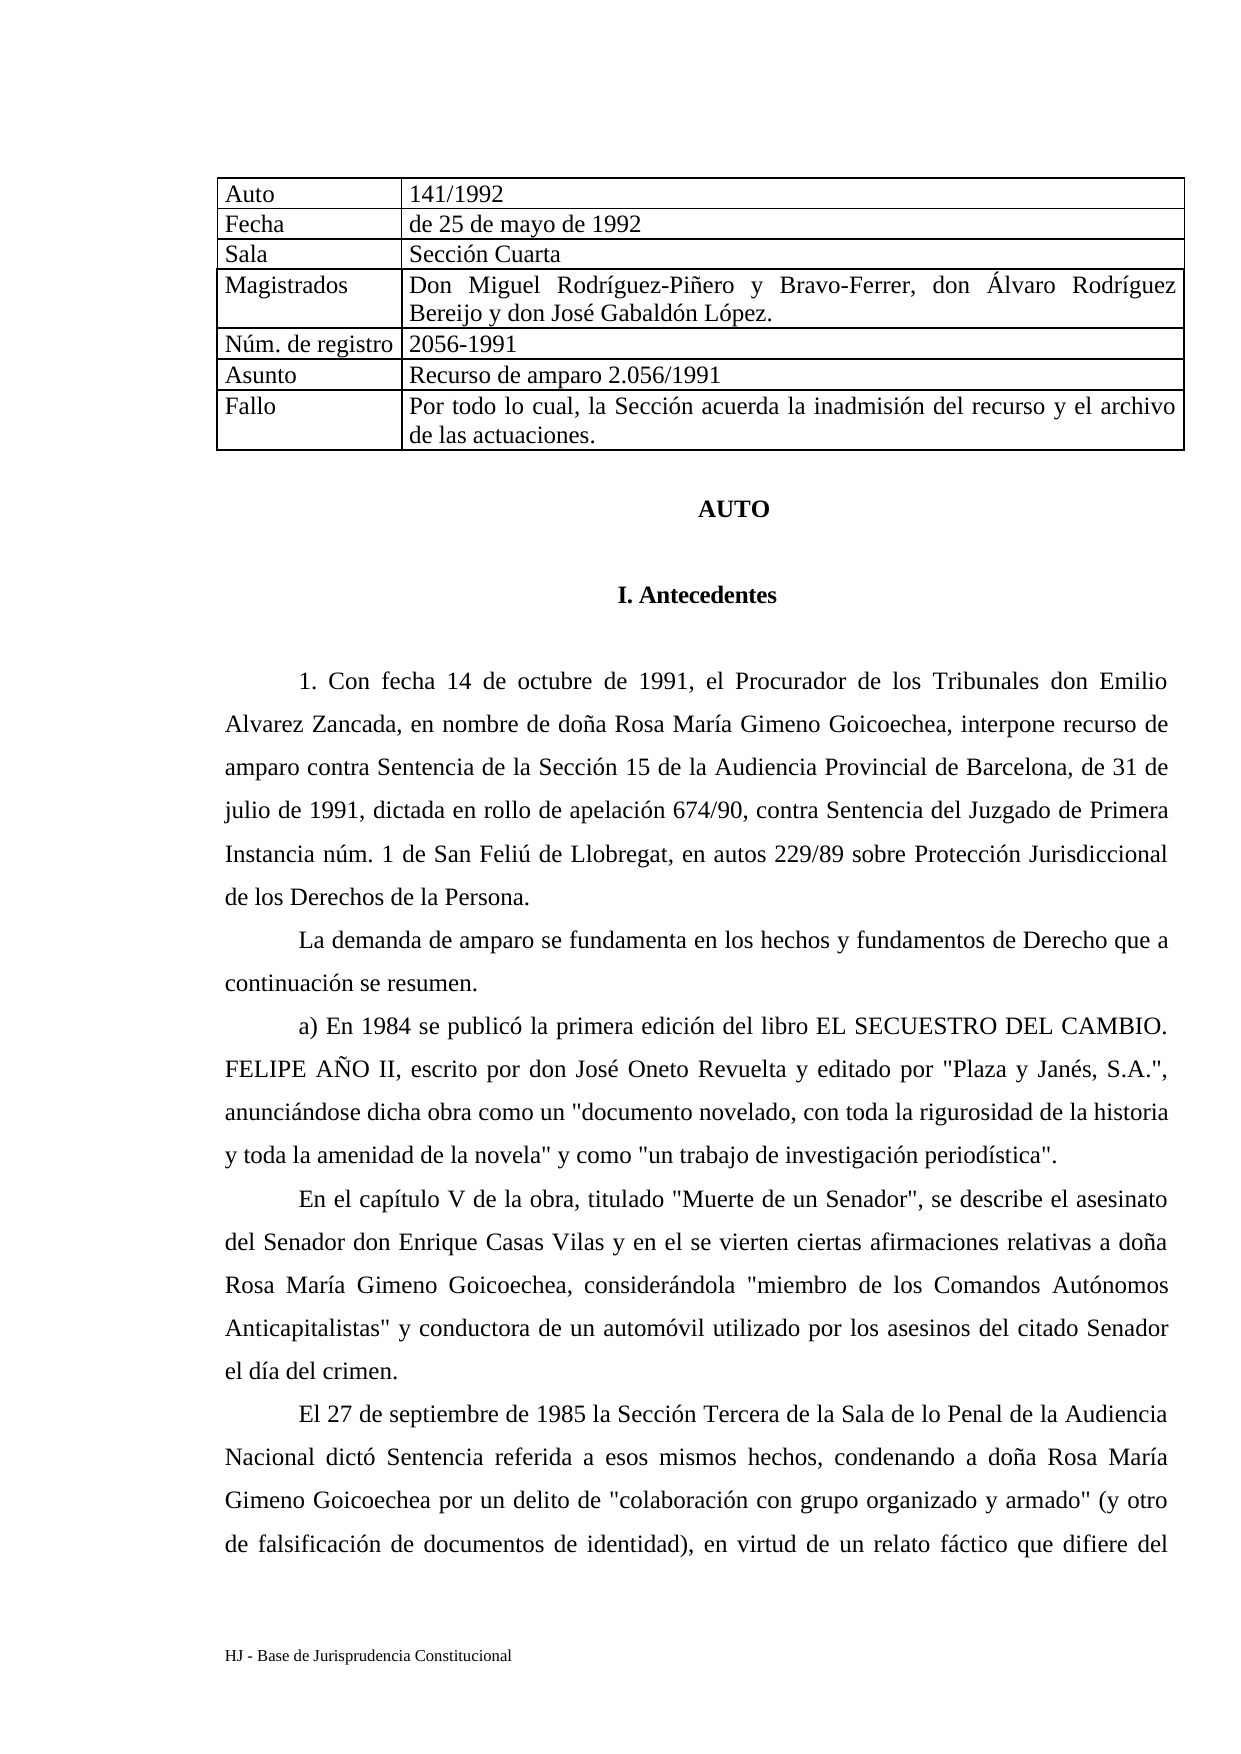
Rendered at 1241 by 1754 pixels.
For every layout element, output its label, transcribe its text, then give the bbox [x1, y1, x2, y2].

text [224, 1399, 1169, 1557]
table_cell Fallo [218, 391, 401, 448]
table_header 141/1992 [402, 179, 1184, 207]
table_cell Sección Cuarta [402, 240, 1184, 268]
table_cell Don Miguel Rodríguez-Piñero y Bravo-Ferrer, don Álvaro Rodríguez Bereijo y don José Gabaldón López. [403, 270, 1183, 327]
table_cell de 25 de mayo de 1992 [402, 209, 1184, 238]
table_cell Recurso de amparo 2.056/1991 [403, 360, 1183, 389]
text I. Antecedentes [224, 580, 1169, 609]
table_cell Asunto [218, 360, 401, 389]
text a) En 1984 se publicó la primera edición del libro EL SECUESTRO DEL CAMBIO. FELIPE AÑO II, escrito por don José Oneto Revuelta y editado por "Plaza y Janés, S.A.", anunciándose dicha obra como un "documento novelado, con toda la rigurosidad de la historia y toda la amenidad de la novela" y como "un trabajo de investigación periodística". [224, 1011, 1169, 1169]
text La demanda de amparo se fundamenta en los hechos y fundamentos de Derecho que a continuación se resumen. [224, 925, 1169, 997]
table_cell 2056-1991 [403, 329, 1183, 358]
table_cell Fecha [218, 209, 401, 238]
table_cell Por todo lo cual, la Sección acuerda la inadmisión del recurso y el archivo de las actuaciones. [403, 391, 1183, 448]
text 1. Con fecha 14 de octubre de 1991, el Procurador de los Tribunales don Emilio Alvarez Zancada, en nombre de doña Rosa María Gimeno Goicoechea, interpone recurso de amparo contra Sentencia de la Sección 15 de la Audiencia Provincial de Barcelona, de 31 de julio de 1991, dictada en rollo de apelación 674/90, contra Sentencia del Juzgado de Primera Instancia núm. 1 de San Feliú de Llobregat, en autos 229/89 sobre Protección Jurisdiccional de los Derechos de la Persona. [224, 666, 1169, 911]
text En el capítulo V de la obra, titulado "Muerte de un Senador", se describe el asesinato del Senador don Enrique Casas Vilas y en el se vierten ciertas afirmaciones relativas a doña Rosa María Gimeno Goicoechea, considerándola "miembro de los Comandos Autónomos Anticapitalistas" y conductora de un automóvil utilizado por los asesinos del citado Senador el día del crimen. [224, 1184, 1169, 1385]
table_header Auto [218, 179, 401, 207]
table_cell Núm. de registro [218, 329, 401, 358]
table_cell Magistrados [218, 270, 401, 327]
table_cell Sala [218, 240, 401, 268]
text AUTO [224, 494, 1169, 522]
